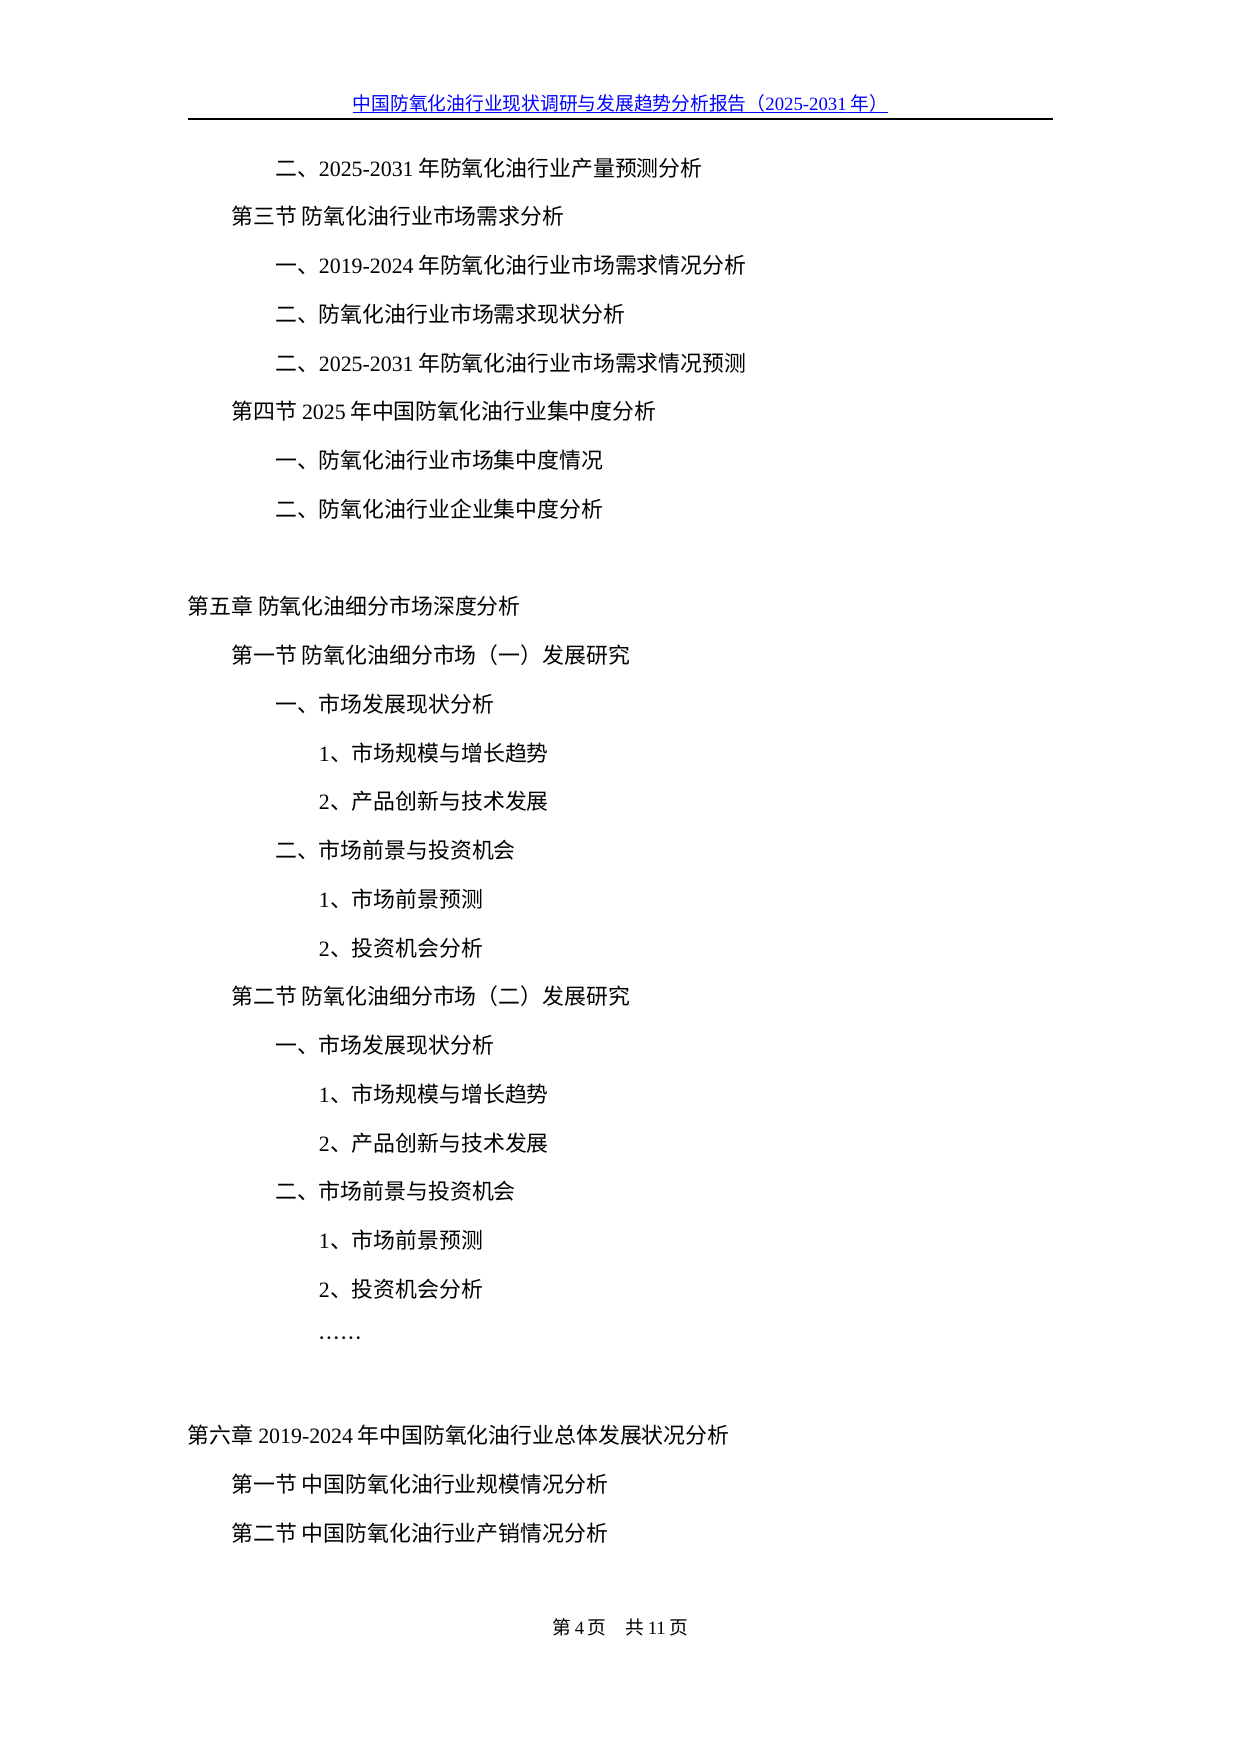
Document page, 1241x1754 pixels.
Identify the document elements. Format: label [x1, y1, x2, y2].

text [187, 150, 1053, 1548]
